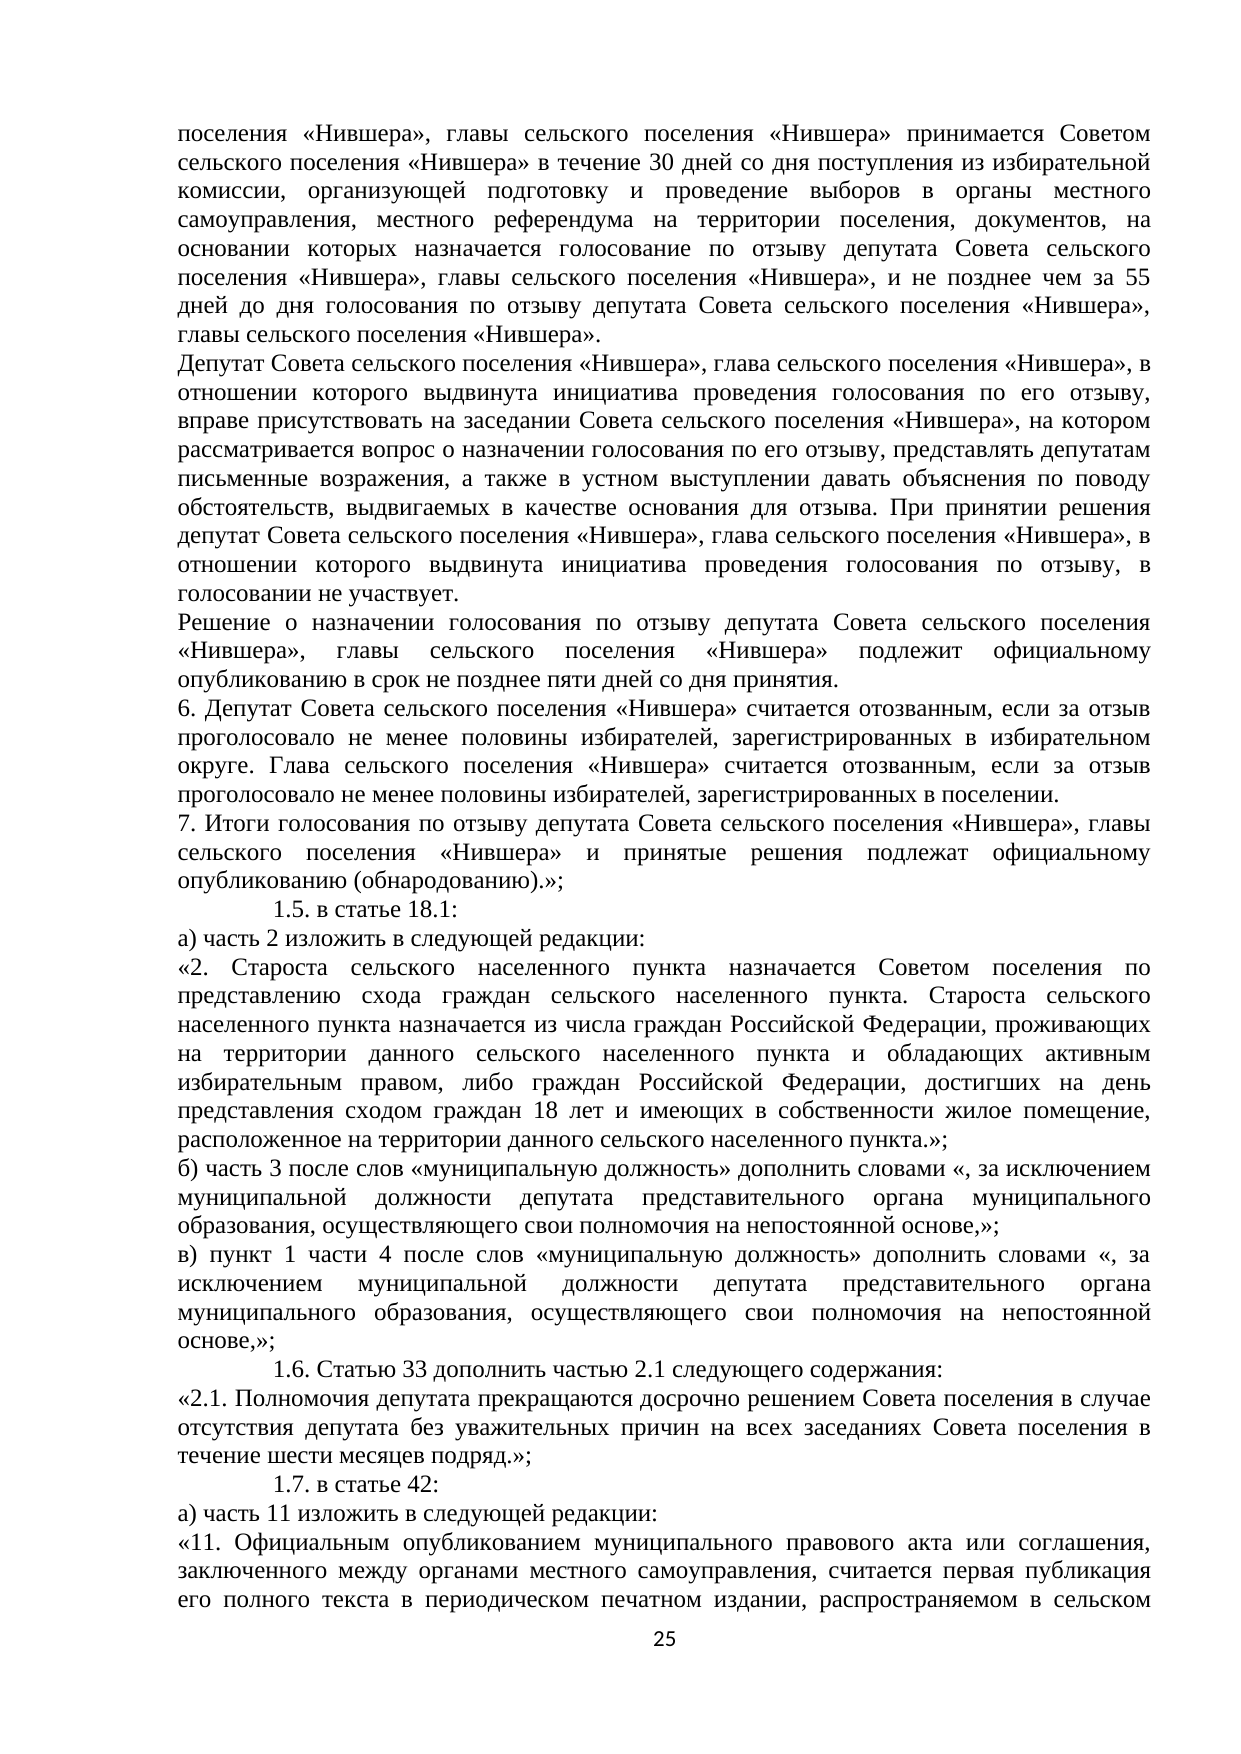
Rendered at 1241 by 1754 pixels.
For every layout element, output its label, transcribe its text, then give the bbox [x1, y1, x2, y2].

text 7. Итоги голосования по отзыву депутата Совета сельского поселения «Нившера», главы сельского поселения «Нившера» и принятые решения подлежат официальному опубликованию (обнародованию).»; [177, 808, 1152, 894]
text а) часть 2 изложить в следующей редакции: [177, 923, 1152, 952]
text Решение о назначении голосования по отзыву депутата Совета сельского поселения «Нившера», главы сельского поселения «Нившера» подлежит официальному опубликованию в срок не позднее пяти дней со дня принятия. [177, 607, 1152, 693]
text 1.5. в статье 18.1: [177, 894, 1152, 923]
text в) пункт 1 части 4 после слов «муниципальную должность» дополнить словами «, за исключением муниципальной должности депутата представительного органа муниципального образования, осуществляющего свои полномочия на непостоянной основе,»; [177, 1239, 1152, 1354]
text а) часть 11 изложить в следующей редакции: [177, 1498, 1152, 1527]
text «2.1. Полномочия депутата прекращаются досрочно решением Совета поселения в случае отсутствия депутата без уважительных причин на всех заседаниях Совета поселения в течение шести месяцев подряд.»; [177, 1383, 1152, 1469]
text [177, 1527, 1152, 1613]
text 1.7. в статье 42: [177, 1469, 1152, 1498]
text 6. Депутат Совета сельского поселения «Нившера» считается отозванным, если за отзыв проголосовало не менее половины избирателей, зарегистрированных в избирательном округе. Глава сельского поселения «Нившера» считается отозванным, если за отзыв проголосовало не менее половины избирателей, зарегистрированных в поселении. [177, 693, 1152, 808]
text 1.6. Статью 33 дополнить частью 2.1 следующего содержания: [177, 1354, 1152, 1383]
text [177, 118, 1152, 348]
text Депутат Совета сельского поселения «Нившера», глава сельского поселения «Нившера», в отношении которого выдвинута инициатива проведения голосования по его отзыву, вправе присутствовать на заседании Совета сельского поселения «Нившера», на котором рассматривается вопрос о назначении голосования по его отзыву, представлять депутатам письменные возражения, а также в устном выступлении давать объяснения по поводу обстоятельств, выдвигаемых в качестве основания для отзыва. При принятии решения депутат Совета сельского поселения «Нившера», глава сельского поселения «Нившера», в отношении которого выдвинута инициатива проведения голосования по отзыву, в голосовании не участвует. [177, 348, 1152, 607]
text «2. Староста сельского населенного пункта назначается Советом поселения по представлению схода граждан сельского населенного пункта. Староста сельского населенного пункта назначается из числа граждан Российской Федерации, проживающих на территории данного сельского населенного пункта и обладающих активным избирательным правом, либо граждан Российской Федерации, достигших на день представления сходом граждан 18 лет и имеющих в собственности жилое помещение, расположенное на территории данного сельского населенного пункта.»; [177, 952, 1152, 1153]
text б) часть 3 после слов «муниципальную должность» дополнить словами «, за исключением муниципальной должности депутата представительного органа муниципального образования, осуществляющего свои полномочия на непостоянной основе,»; [177, 1153, 1152, 1239]
